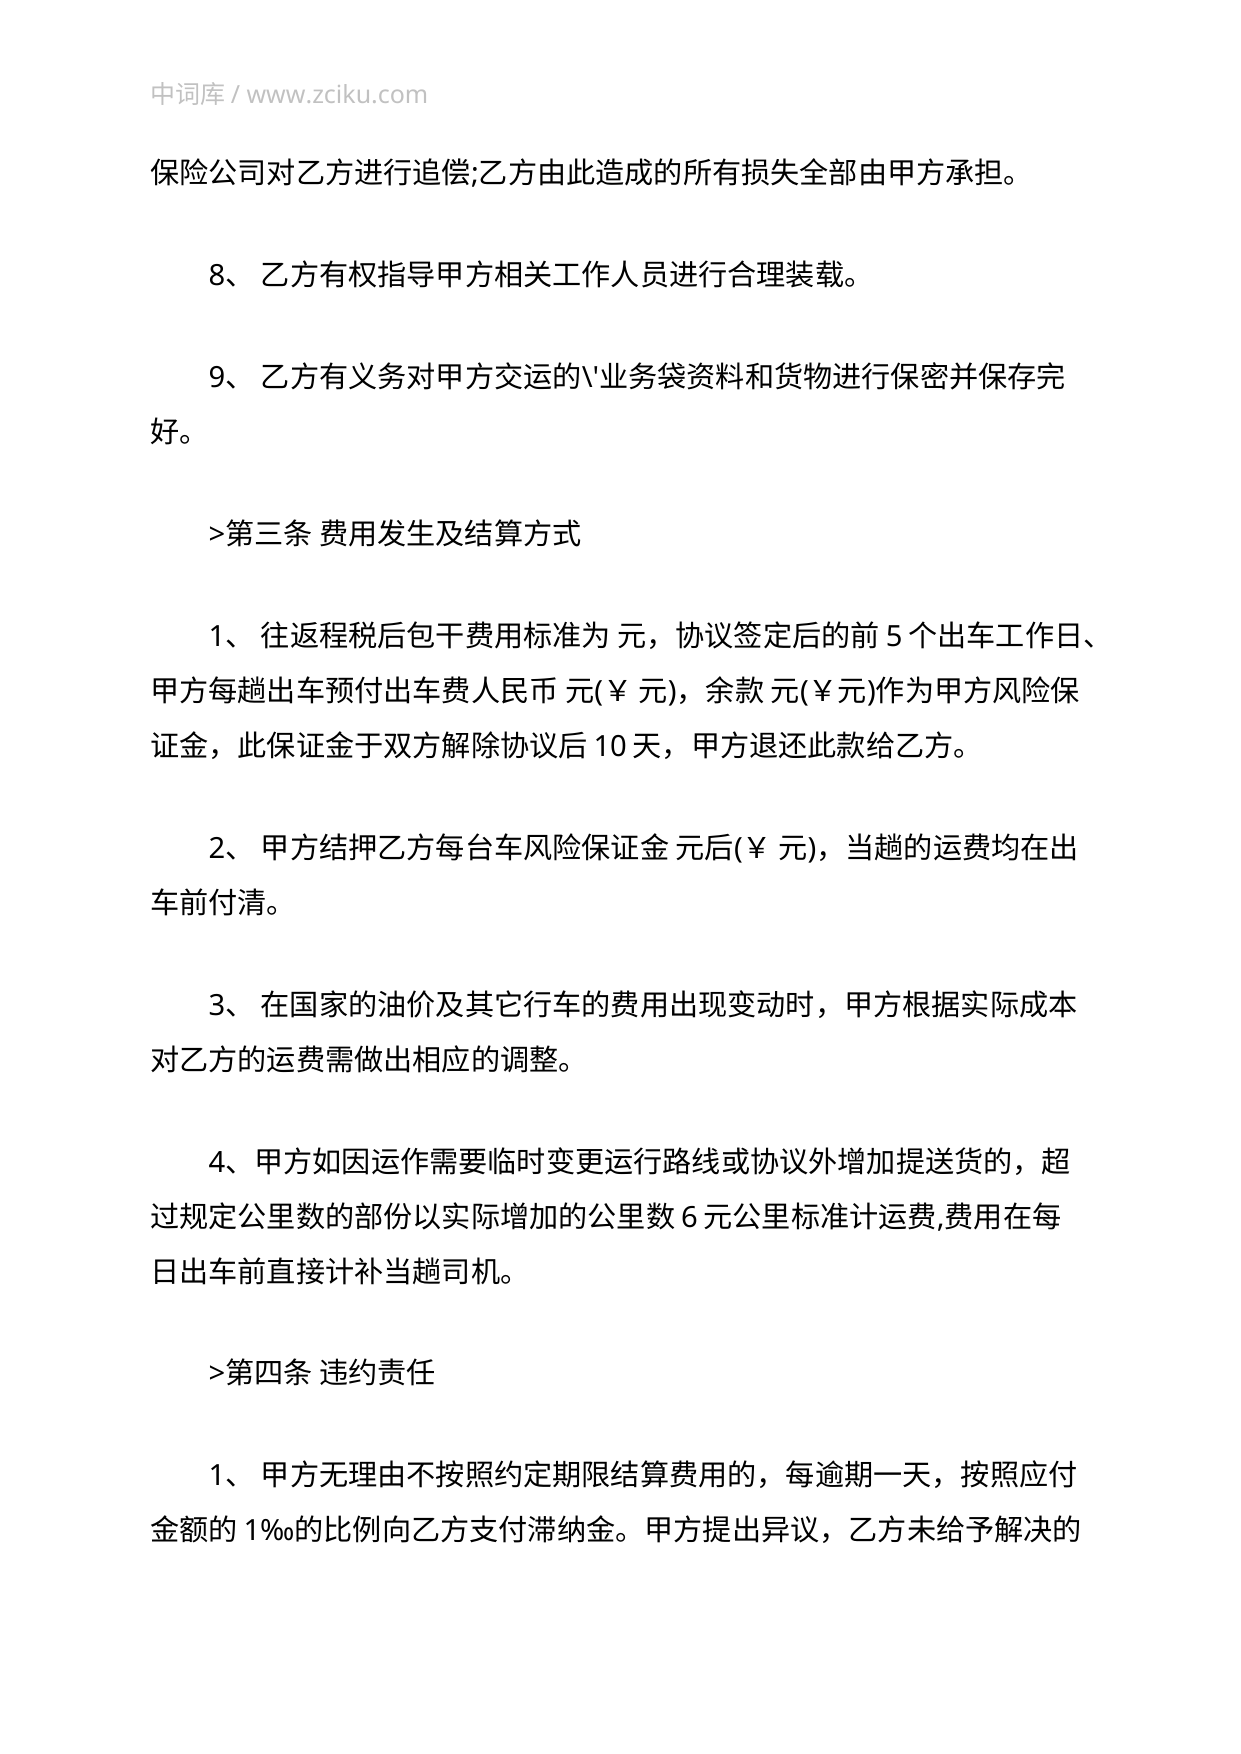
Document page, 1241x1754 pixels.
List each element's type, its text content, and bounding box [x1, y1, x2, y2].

text 8、 乙方有权指导甲方相关工作人员进行合理装载。 [150, 252, 1090, 294]
text 3、 在国家的油价及其它行车的费用出现变动时，甲方根据实际成本对乙方的运费需做出相应的调整。 [150, 981, 1090, 1079]
text 2、 甲方结押乙方每台车风险保证金 元后(￥ 元)，当趟的运费均在出车前付清。 [150, 825, 1090, 922]
text >第四条 违约责任 [150, 1350, 1090, 1392]
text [150, 1452, 1090, 1549]
text 9、 乙方有义务对甲方交运的\'业务袋资料和货物进行保密并保存完好。 [150, 354, 1090, 451]
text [150, 150, 1090, 192]
text 1、 往返程税后包干费用标准为 元，协议签定后的前5个出车工作日、甲方每趟出车预付出车费人民币 元(￥ 元)，余款 元(￥元)作为甲方风险保证金，此保证金于双方解除协议后10天，甲方退还此款给乙方。 [150, 613, 1090, 765]
text 4、甲方如因运作需要临时变更运行路线或协议外增加提送货的，超过规定公里数的部份以实际增加的公里数6元公里标准计运费,费用在每日出车前直接计补当趟司机。 [150, 1138, 1090, 1291]
text >第三条 费用发生及结算方式 [150, 511, 1090, 553]
